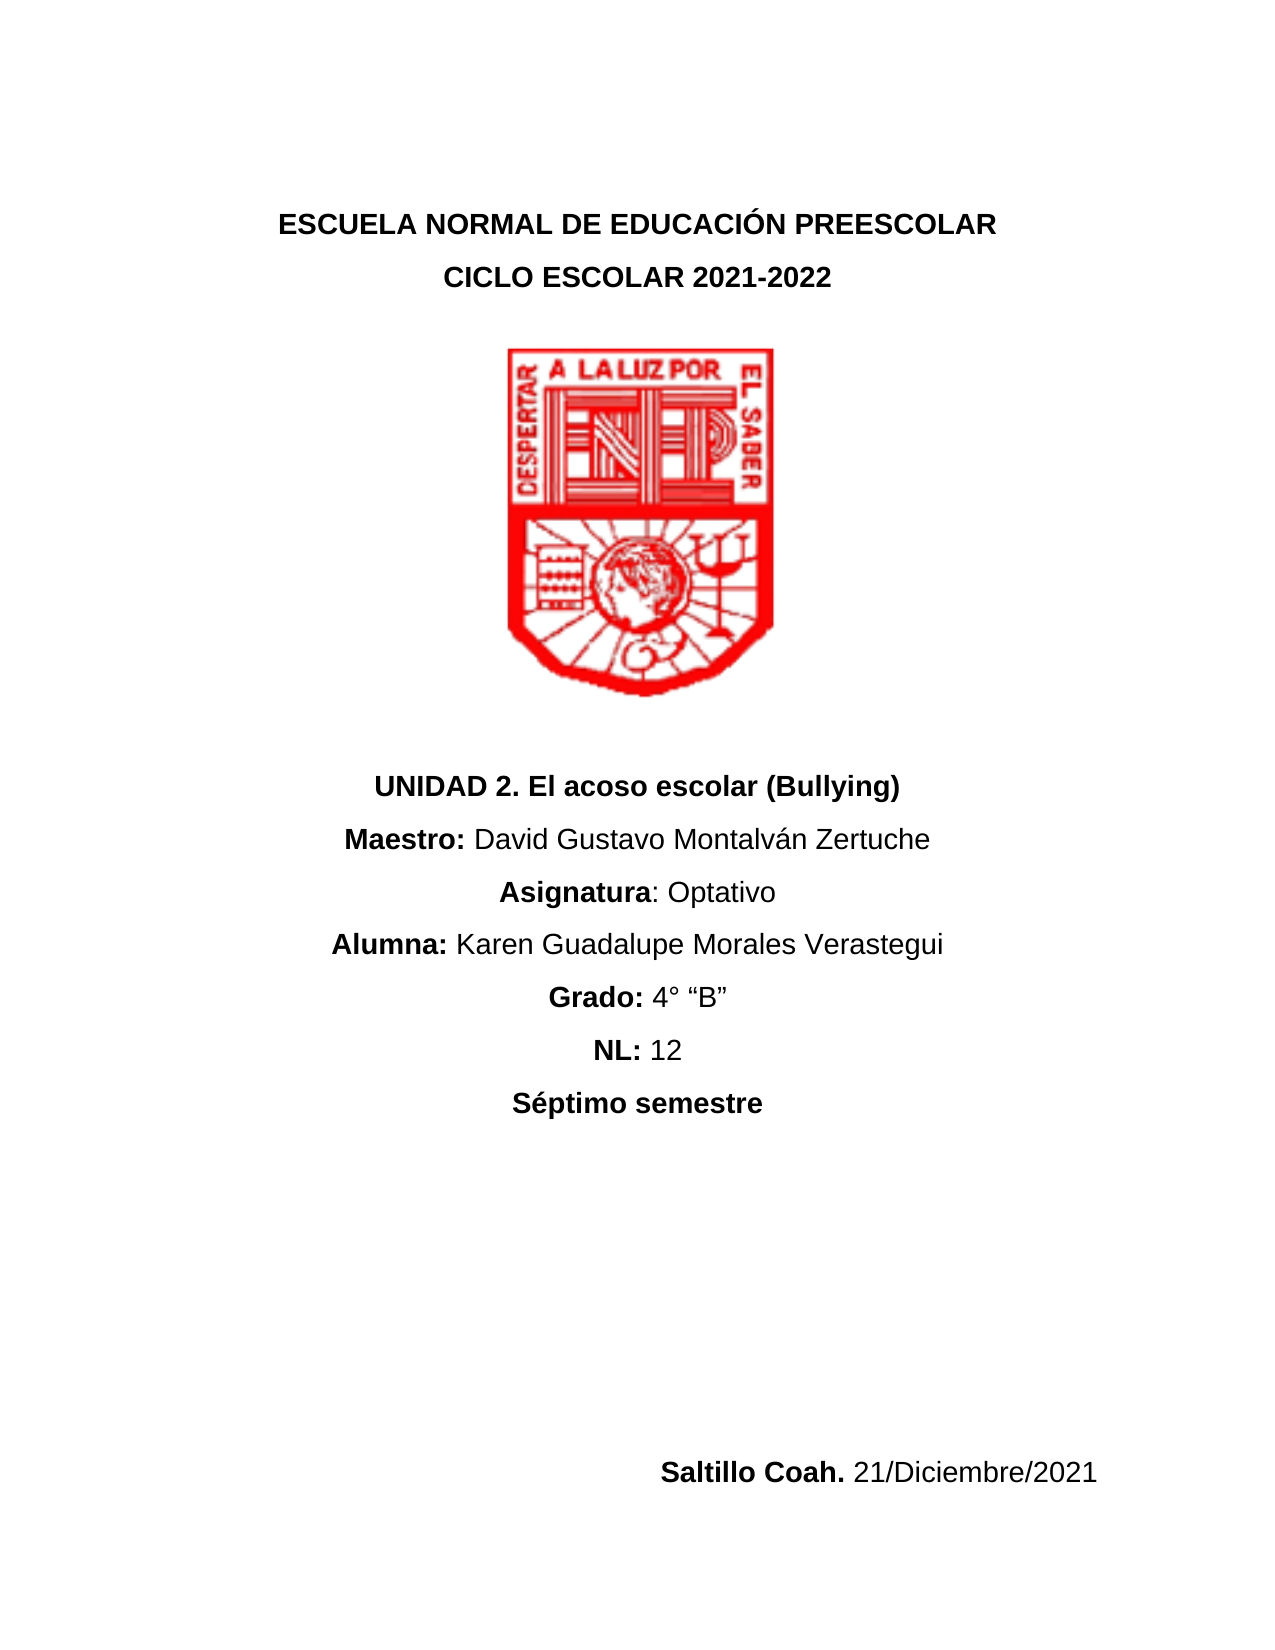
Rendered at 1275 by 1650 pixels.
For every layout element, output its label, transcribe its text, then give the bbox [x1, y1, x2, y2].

text Maestro: David Gustavo Montalván Zertuche [177, 822, 1098, 855]
text Asignatura: Optativo [177, 874, 1098, 908]
text Grado: 4° “B” [177, 980, 1098, 1014]
text NL: 12 [177, 1033, 1098, 1067]
text UNIDAD 2. El acoso escolar (Bullying) [177, 769, 1098, 802]
text ESCUELA NORMAL DE EDUCACIÓN PREESCOLAR [177, 207, 1098, 241]
picture [384, 313, 891, 751]
text Séptimo semestre [177, 1086, 1098, 1119]
text CICLO ESCOLAR 2021-2022 [177, 260, 1098, 294]
text Alumna: Karen Guadalupe Morales Verastegui [177, 927, 1098, 961]
text Saltillo Coah. 21/Diciembre/2021 [177, 1456, 1098, 1489]
